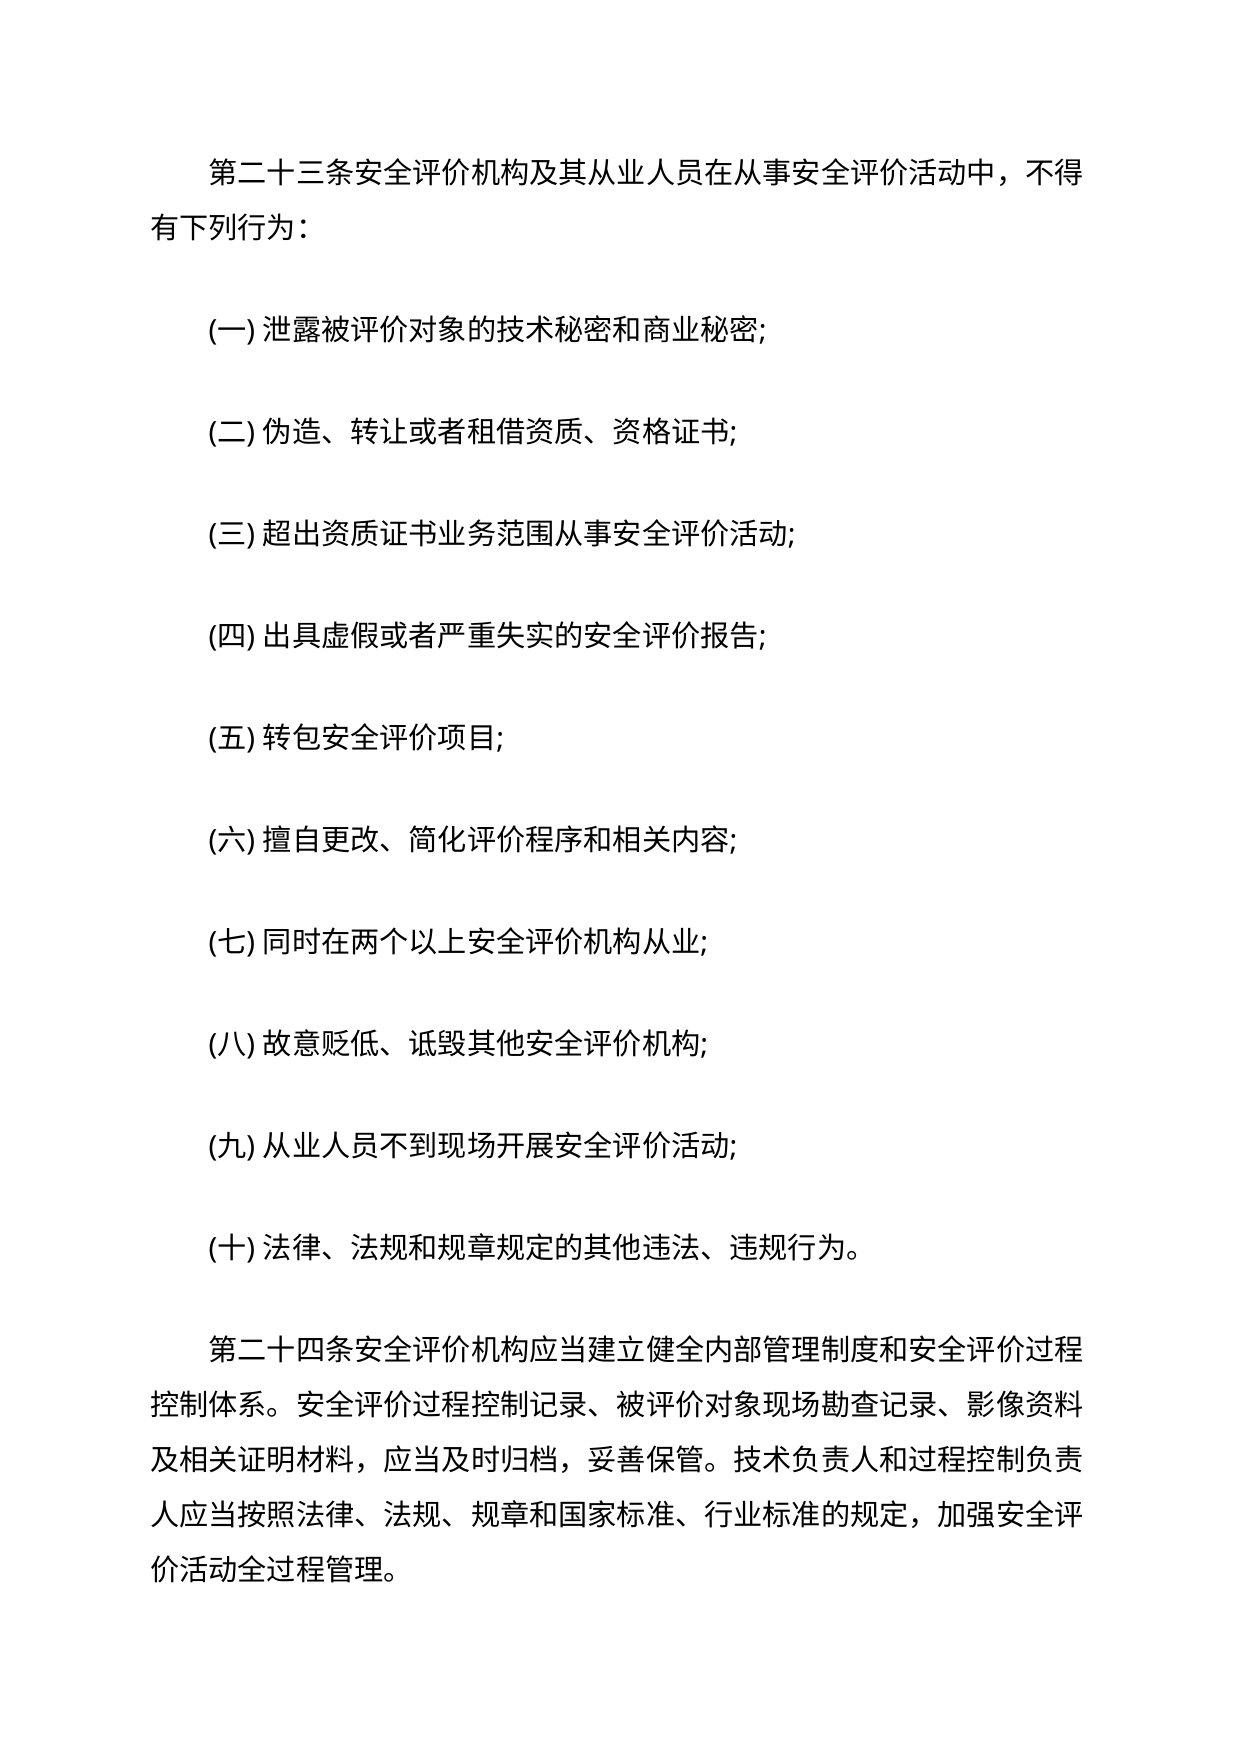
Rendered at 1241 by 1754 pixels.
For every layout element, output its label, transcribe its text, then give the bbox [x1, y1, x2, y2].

text 第二十四条安全评价机构应当建立健全内部管理制度和安全评价过程控制体系。安全评价过程控制记录、被评价对象现场勘查记录、影像资料及相关证明材料，应当及时归档，妥善保管。技术负责人和过程控制负责人应当按照法律、法规、规章和国家标准、行业标准的规定，加强安全评价活动全过程管理。 [150, 1326, 1090, 1588]
text (十) 法律、法规和规章规定的其他违法、违规行为。 [150, 1224, 1090, 1267]
text (一) 泄露被评价对象的技术秘密和商业秘密; [150, 307, 1090, 349]
text (四) 出具虚假或者严重失实的安全评价报告; [150, 613, 1090, 655]
text (二) 伪造、转让或者租借资质、资格证书; [150, 409, 1090, 451]
text (七) 同时在两个以上安全评价机构从业; [150, 918, 1090, 961]
text (三) 超出资质证书业务范围从事安全评价活动; [150, 511, 1090, 553]
text (六) 擅自更改、简化评价程序和相关内容; [150, 817, 1090, 859]
text 第二十三条安全评价机构及其从业人员在从事安全评价活动中，不得有下列行为： [150, 150, 1090, 247]
text (八) 故意贬低、诋毁其他安全评价机构; [150, 1021, 1090, 1063]
text (五) 转包安全评价项目; [150, 714, 1090, 757]
text (九) 从业人员不到现场开展安全评价活动; [150, 1122, 1090, 1165]
